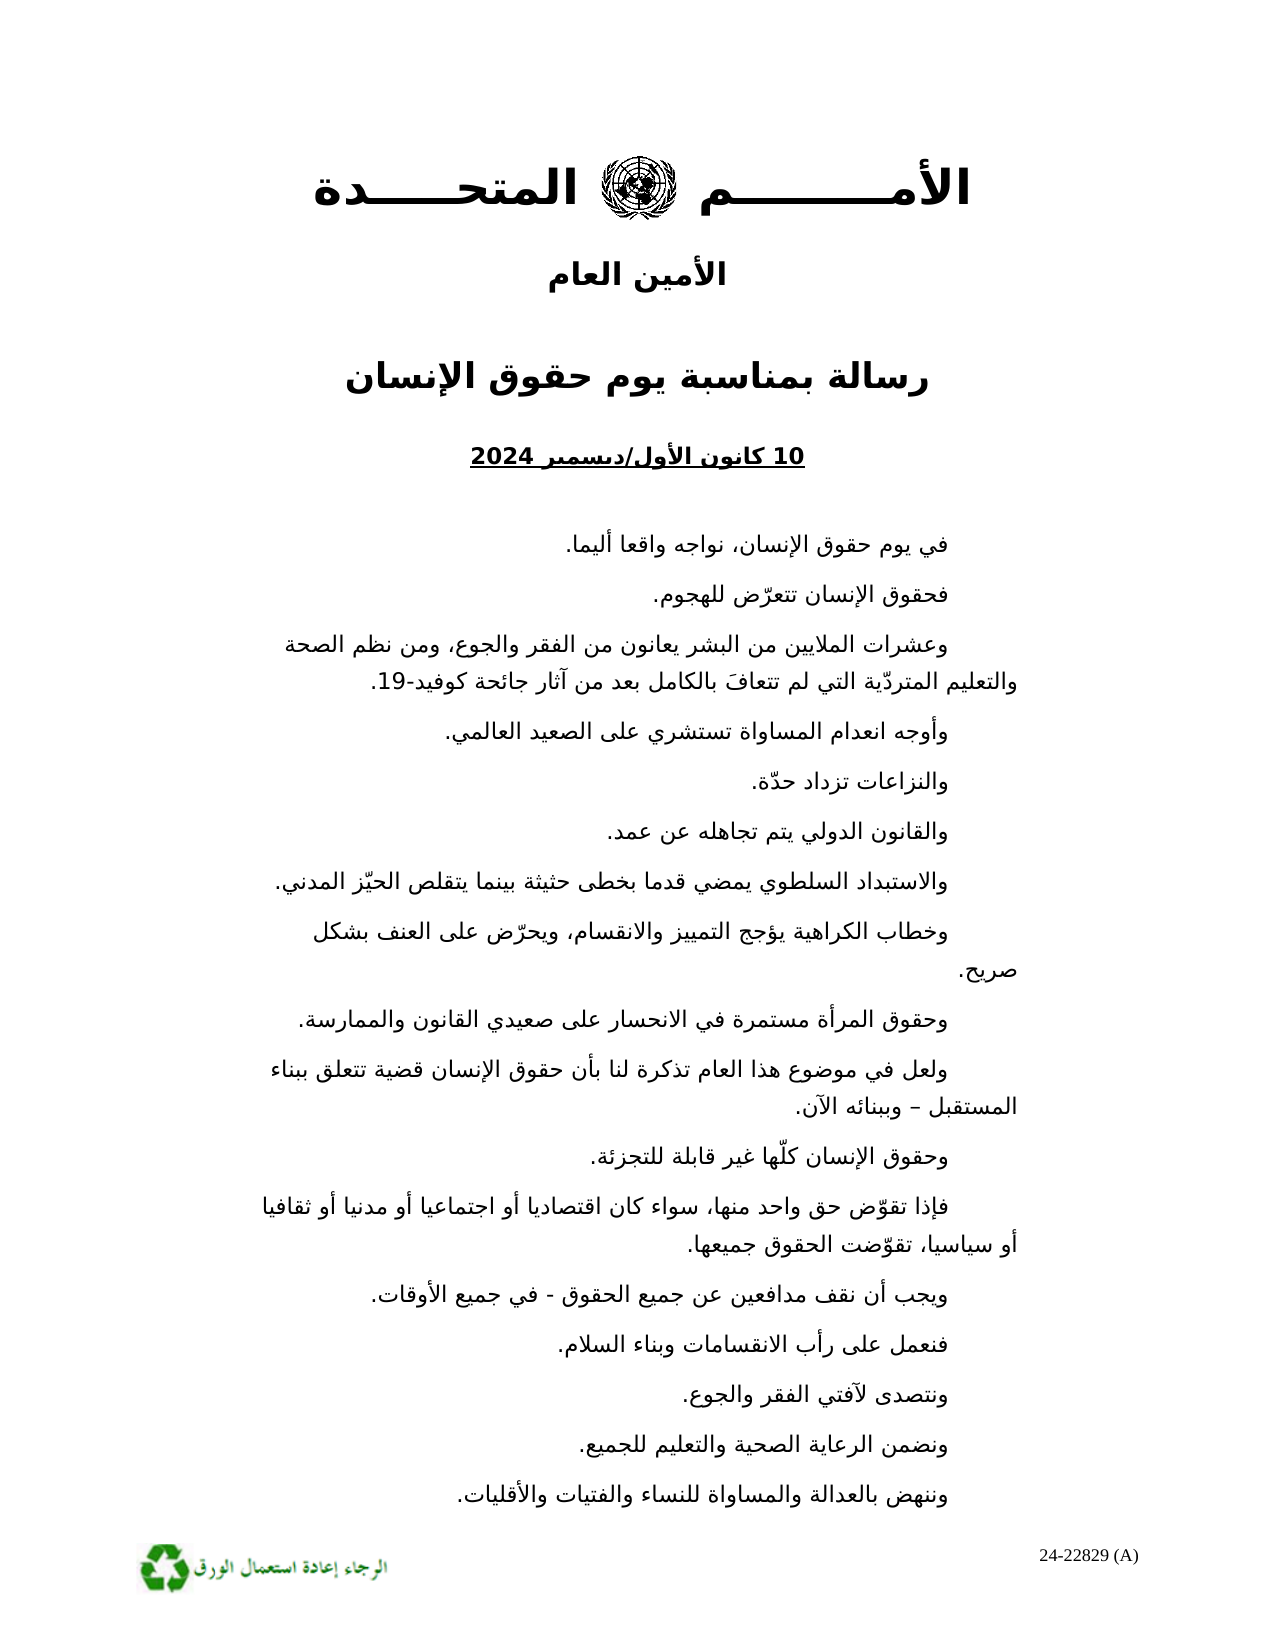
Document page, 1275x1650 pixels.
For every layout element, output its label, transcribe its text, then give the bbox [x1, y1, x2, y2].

text وحقوق الإنسان كلّها غير قابلة للتجزئة. [257, 1134, 1018, 1172]
table_header الأمـــــــــم [688, 150, 1017, 227]
table_header [584, 150, 687, 227]
text وأوجه انعدام المساواة تستشري على الصعيد العالمي. [257, 709, 1018, 747]
text والنزاعات تزداد حدّة. [257, 759, 1018, 797]
text والاستبداد السلطوي يمضي قدما بخطى حثيثة بينما يتقلص الحيّز المدني. [257, 859, 1018, 897]
picture [136, 1543, 392, 1596]
text في يوم حقوق الإنسان، نواجه واقعا أليما. [257, 522, 1018, 559]
text ونضمن الرعاية الصحية والتعليم للجميع. [257, 1422, 1018, 1459]
text ونتصدى لآفتي الفقر والجوع. [257, 1372, 1018, 1409]
text فحقوق الإنسان تتعرّض للهجوم. [257, 572, 1018, 609]
picture [601, 156, 677, 220]
text ويجب أن نقف مدافعين عن جميع الحقوق - في جميع الأوقات. [257, 1272, 1018, 1309]
text وننهض بالعدالة والمساواة للنساء والفتيات والأقليات. [257, 1472, 1018, 1509]
text 10 كانون الأول/ديسمبر 2024 [257, 434, 1018, 472]
table_header المتحـــــدة [258, 150, 584, 227]
text والقانون الدولي يتم تجاهله عن عمد. [257, 809, 1018, 847]
text ولعل في موضوع هذا العام تذكرة لنا بأن حقوق الإنسان قضية تتعلق ببناء المستقبل – وببنائه الآن. [257, 1047, 1018, 1122]
text الأمين العام [257, 252, 1018, 293]
text وعشرات الملايين من البشر يعانون من الفقر والجوع، ومن نظم الصحة والتعليم المتردّية التي لم تتعافَ بالكامل بعد من آثار جائحة كوفيد-19. [257, 622, 1018, 697]
text رسالة بمناسبة يوم حقوق الإنسان [257, 356, 1018, 397]
text فإذا تقوّض حق واحد منها، سواء كان اقتصاديا أو اجتماعيا أو مدنيا أو ثقافيا أو سياسيا، تقوّضت الحقوق جميعها. [257, 1184, 1018, 1259]
text وحقوق المرأة مستمرة في الانحسار على صعيدي القانون والممارسة. [257, 997, 1018, 1034]
text فنعمل على رأب الانقسامات وبناء السلام. [257, 1322, 1018, 1359]
text وخطاب الكراهية يؤجج التمييز والانقسام، ويحرّض على العنف بشكل صريح. [257, 909, 1018, 984]
